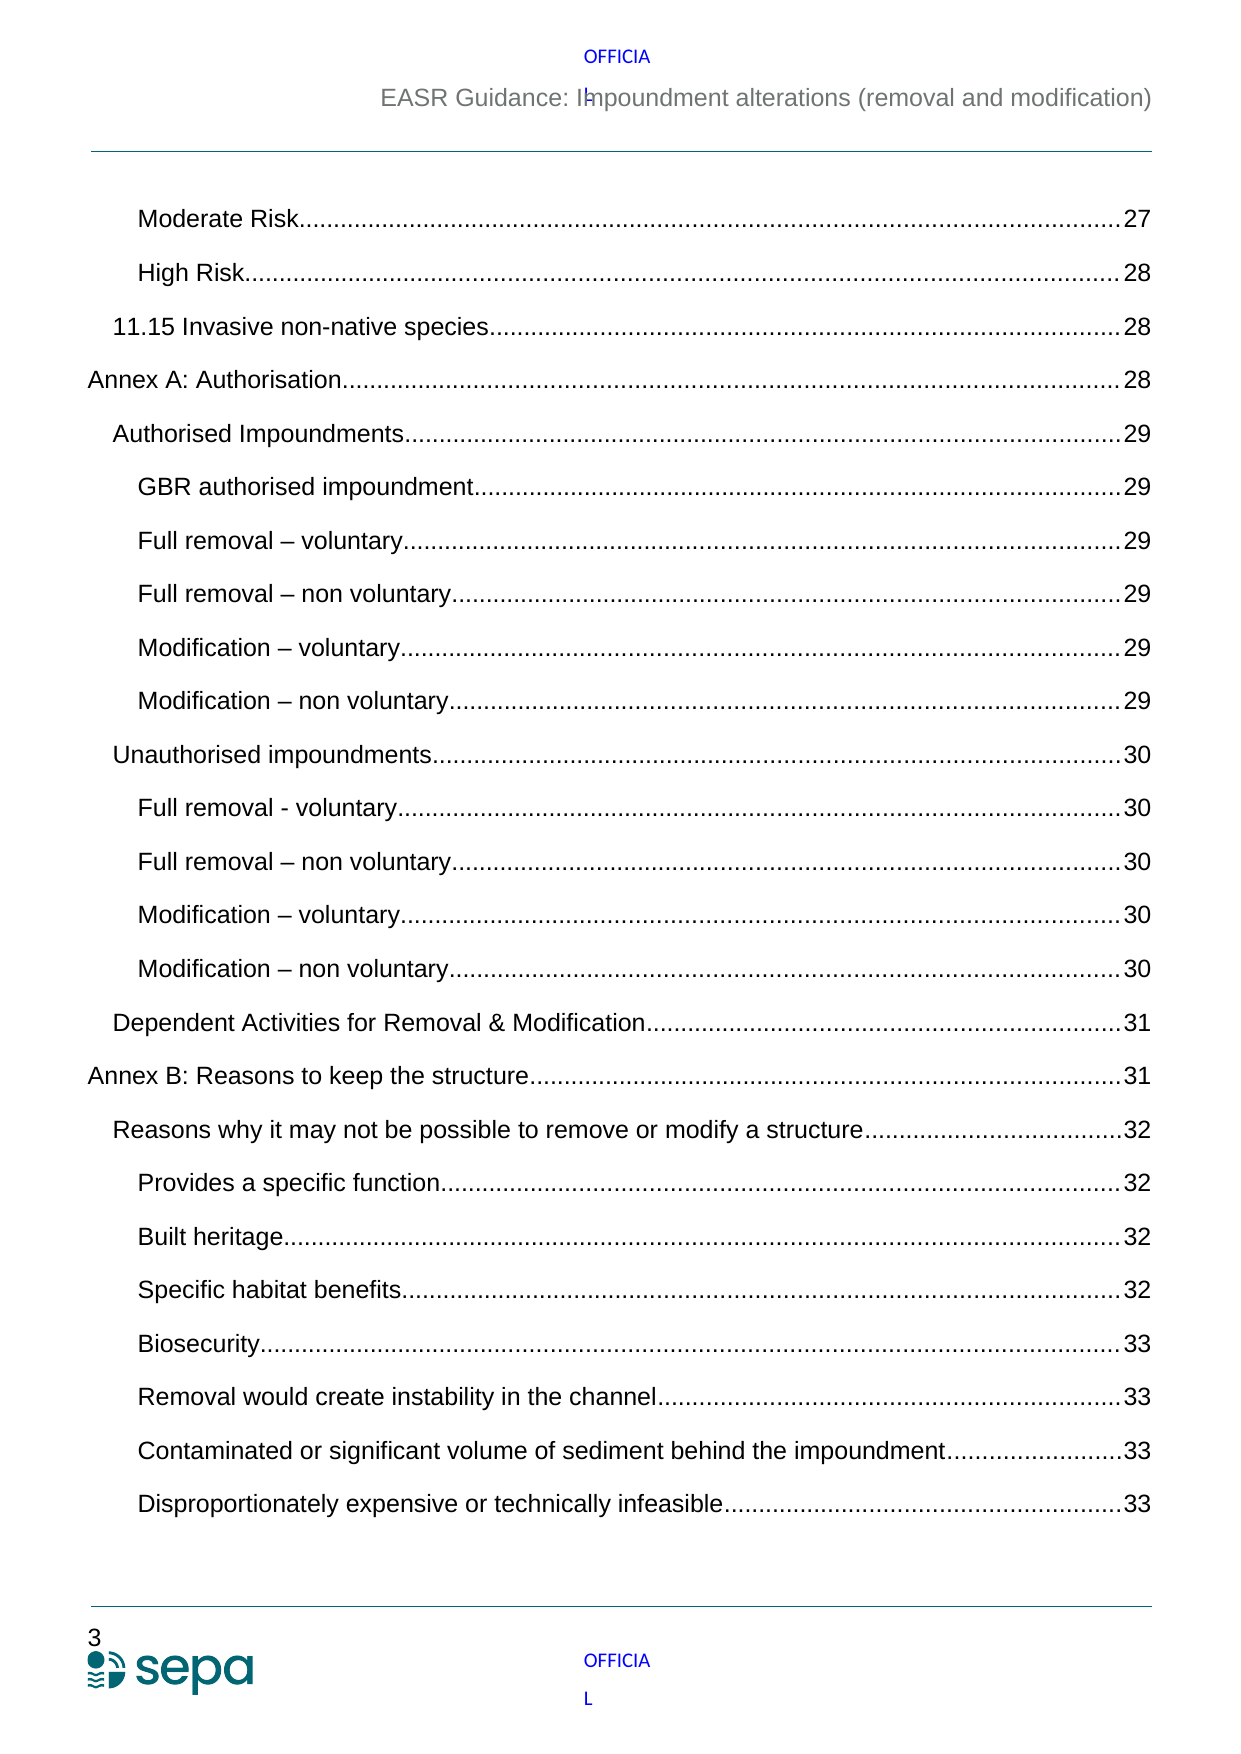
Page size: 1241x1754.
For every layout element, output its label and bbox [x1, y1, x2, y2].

picture [87, 1651, 253, 1695]
